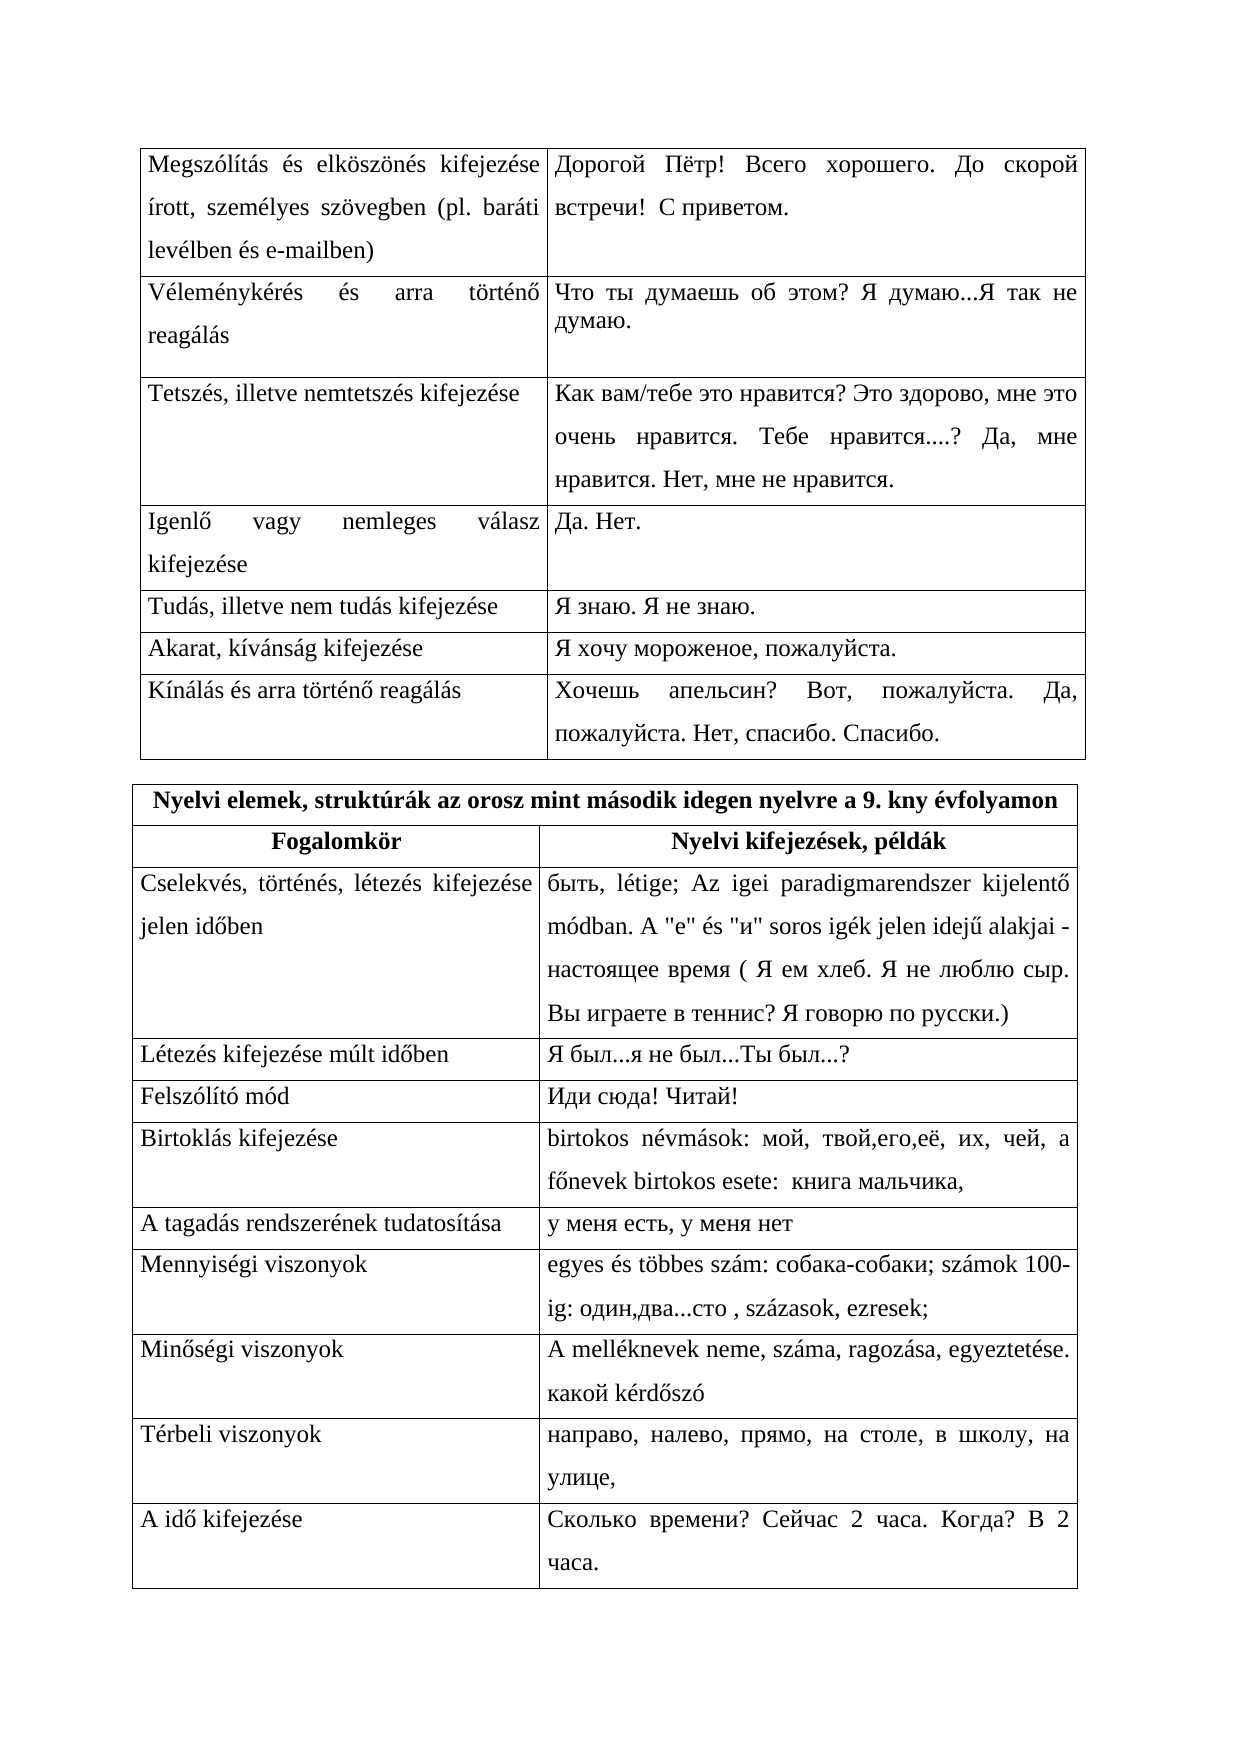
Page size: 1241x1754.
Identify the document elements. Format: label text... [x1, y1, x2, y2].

table_cell Birtoklás kifejezése [133, 1123, 539, 1207]
table_cell A tagadás rendszerének tudatosítása [133, 1208, 539, 1248]
table_cell Я знаю. Я не знаю. [548, 591, 1085, 632]
table_cell Да. Нет. [548, 506, 1085, 590]
table_cell Хочешь апельсин? Вот, пожалуйста. Да, пожалуйста. Нет, спасибо. Спасибо. [548, 675, 1085, 758]
table_cell Иди сюда! Читай! [540, 1081, 1077, 1122]
table_cell Что ты думаешь об этом? Я думаю...Я так не думаю. [548, 277, 1085, 377]
table_cell Minőségi viszonyok [133, 1335, 539, 1418]
table_cell Létezés kifejezése múlt időben [133, 1039, 539, 1080]
table_cell birtokos névmások: мой, твой,его,её, их, чей, a főnevek birtokos esete: книга мальчика, [540, 1123, 1077, 1207]
table_cell A melléknevek neme, száma, ragozása, egyeztetése. какой kérdőszó [540, 1335, 1077, 1418]
table_cell Как вам/тебе это нравится? Это здорово, мне это очень нравится. Тебе нравится....? Да, мне нравится. Нет, мне не нравится. [548, 378, 1085, 505]
table_cell Akarat, kívánság kifejezése [141, 633, 547, 674]
table_cell Kínálás és arra történő reagálás [141, 675, 547, 758]
table_cell Fogalomkör [133, 826, 539, 867]
table_cell Felszólító mód [133, 1081, 539, 1122]
table_cell направо, налево, прямо, на столе, в школу, на улице, [540, 1419, 1077, 1503]
table_cell Я хочу мороженое, пожалуйста. [548, 633, 1085, 674]
table_cell Igenlő vagy nemleges válasz kifejezése [141, 506, 547, 590]
table_header Nyelvi elemek, struktúrák az orosz mint második idegen nyelvre a 9. kny évfolyamon [133, 785, 1077, 825]
table_cell Я был...я не был...Ты был...? [540, 1039, 1077, 1080]
table_cell Nyelvi kifejezések, példák [540, 826, 1077, 867]
table_cell Mennyiségi viszonyok [133, 1250, 539, 1333]
table_cell Tetszés, illetve nemtetszés kifejezése [141, 378, 547, 505]
table_cell Véleménykérés és arra történő reagálás [141, 277, 547, 377]
table_cell egyes és többes szám: собака-собаки; számok 100-ig: один,два...сто , százasok, ezresek; [540, 1250, 1077, 1333]
table_cell быть, létige; Az igei paradigmarendszer kijelentő módban. A "е" és "и" soros igék jelen idejű alakjai - настоящее время ( Я ем хлеб. Я не люблю сыр. Вы играете в теннис? Я говорю по русски.) [540, 868, 1077, 1038]
table_cell Сколько времени? Сейчас 2 часа. Когда? В 2 часа. [540, 1504, 1077, 1588]
table_cell Дорогой Пётр! Всего хорошего. До скорой встречи! С приветом. [548, 149, 1085, 276]
table_cell A idő kifejezése [133, 1504, 539, 1588]
table_cell Megszólítás és elköszönés kifejezése írott, személyes szövegben (pl. baráti levélben és e-mailben) [141, 149, 547, 276]
table_cell Térbeli viszonyok [133, 1419, 539, 1503]
table_cell Cselekvés, történés, létezés kifejezése jelen időben [133, 868, 539, 1038]
table_cell у меня есть, у меня нет [540, 1208, 1077, 1248]
table_cell Tudás, illetve nem tudás kifejezése [141, 591, 547, 632]
